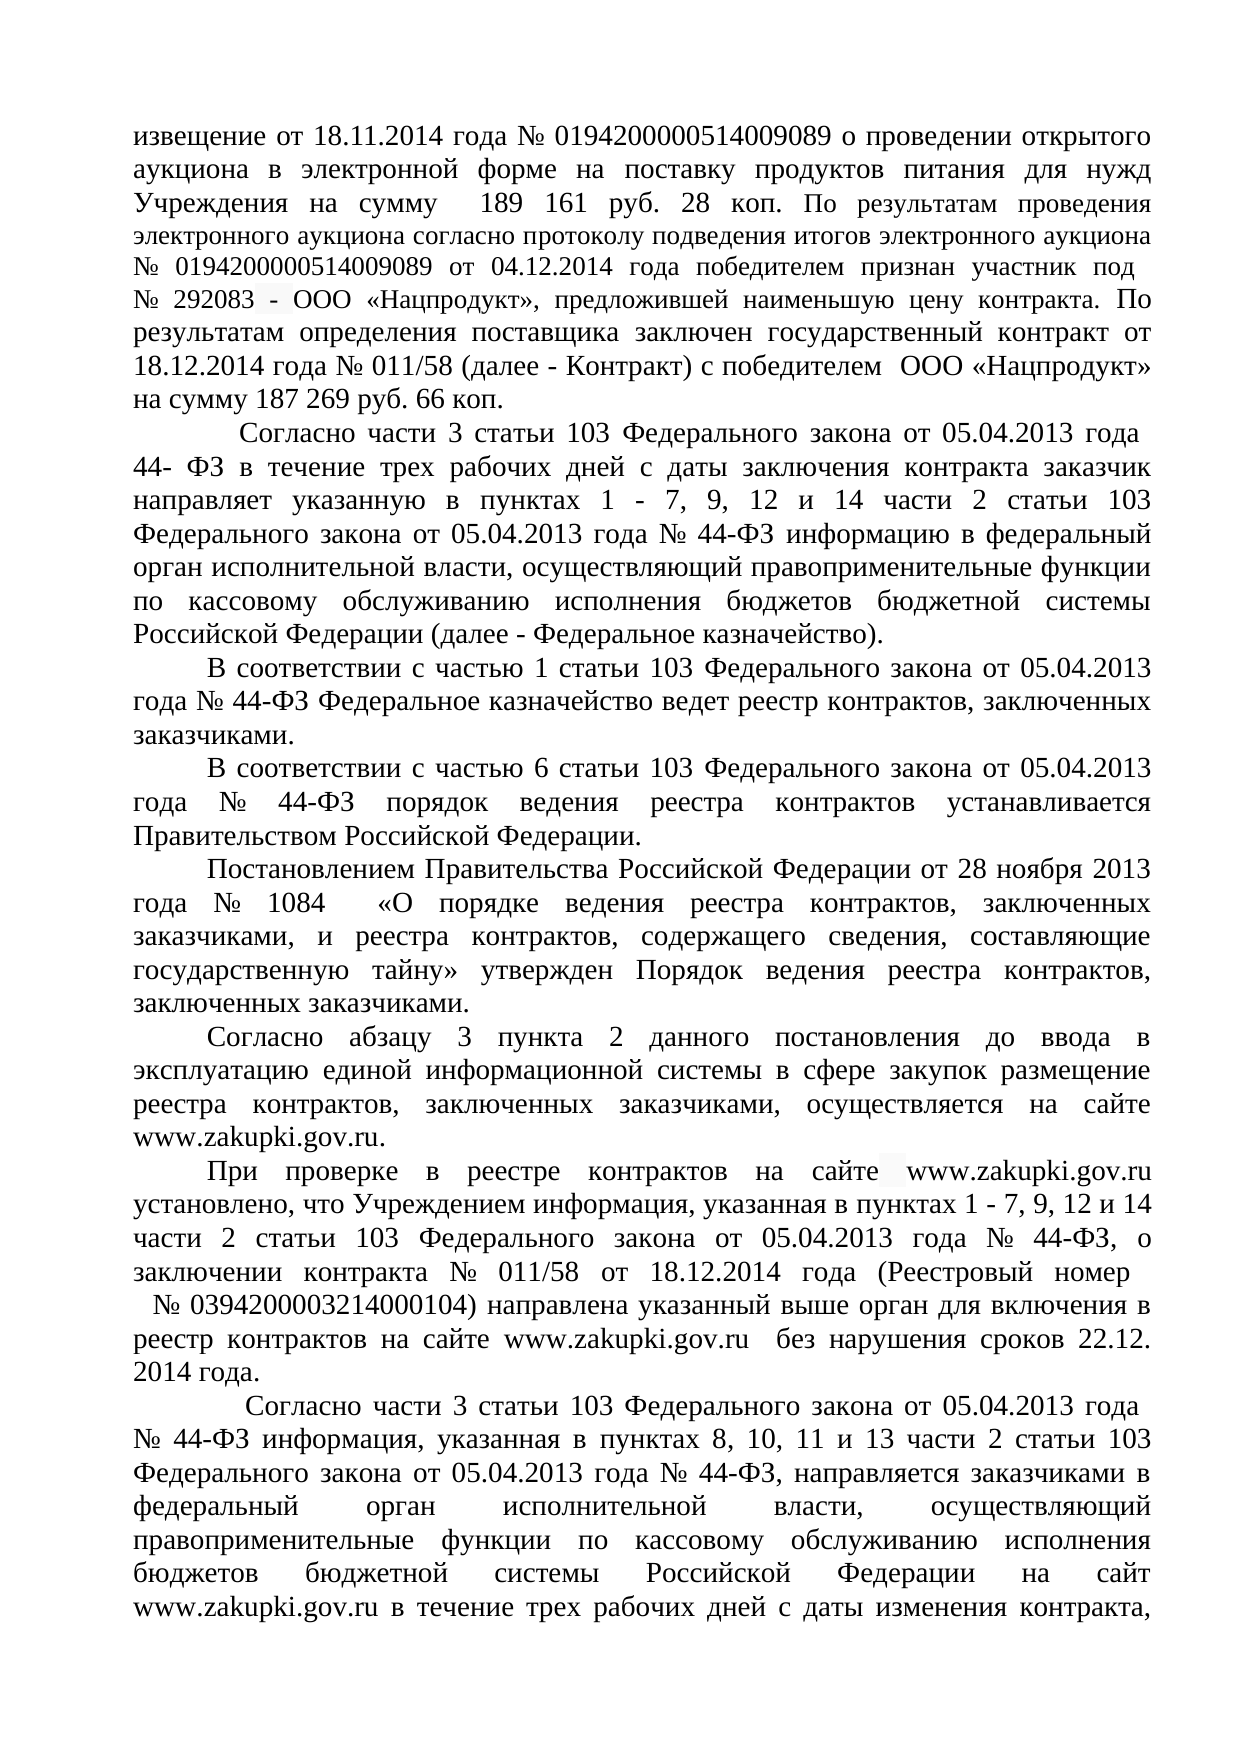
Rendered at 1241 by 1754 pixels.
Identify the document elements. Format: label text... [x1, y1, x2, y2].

text При проверке в реестре контрактов на сайте www.zakupki.gov.ru установлено, что Учреждением информация, указанная в пунктах 1 - 7, 9, 12 и 14 части 2 статьи 103 Федерального закона от 05.04.2013 года № 44-ФЗ, о заключении контракта № 011/58 от 18.12.2014 года (Реестровый номер № 0394200003214000104) направлена указанный выше орган для включения в реестр контрактов на сайте www.zakupki.gov.ru без нарушения сроков 22.12. 2014 года. [133, 1153, 1152, 1388]
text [133, 118, 1152, 415]
text Согласно части 3 статьи 103 Федерального закона от 05.04.2013 года 44- ФЗ в течение трех рабочих дней с даты заключения контракта заказчик направляет указанную в пунктах 1 - 7, 9, 12 и 14 части 2 статьи 103 Федерального закона от 05.04.2013 года № 44-ФЗ информацию в федеральный орган исполнительной власти, осуществляющий правоприменительные функции по кассовому обслуживанию исполнения бюджетов бюджетной системы Российской Федерации (далее - Федеральное казначейство). [133, 415, 1152, 650]
text Постановлением Правительства Российской Федерации от 28 ноября 2013 года № 1084 «О порядке ведения реестра контрактов, заключенных заказчиками, и реестра контрактов, содержащего сведения, составляющие государственную тайну» утвержден Порядок ведения реестра контрактов, заключенных заказчиками. [133, 851, 1152, 1019]
text В соответствии с частью 6 статьи 103 Федерального закона от 05.04.2013 года № 44-ФЗ порядок ведения реестра контрактов устанавливается Правительством Российской Федерации. [133, 751, 1152, 851]
text В соответствии с частью 1 статьи 103 Федерального закона от 05.04.2013 года № 44-ФЗ Федеральное казначейство ведет реестр контрактов, заключенных заказчиками. [133, 650, 1152, 751]
text Согласно абзацу 3 пункта 2 данного постановления до ввода в эксплуатацию единой информационной системы в сфере закупок размещение реестра контрактов, заключенных заказчиками, осуществляется на сайте www.zakupki.gov.ru. [133, 1019, 1152, 1153]
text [133, 1388, 1152, 1623]
